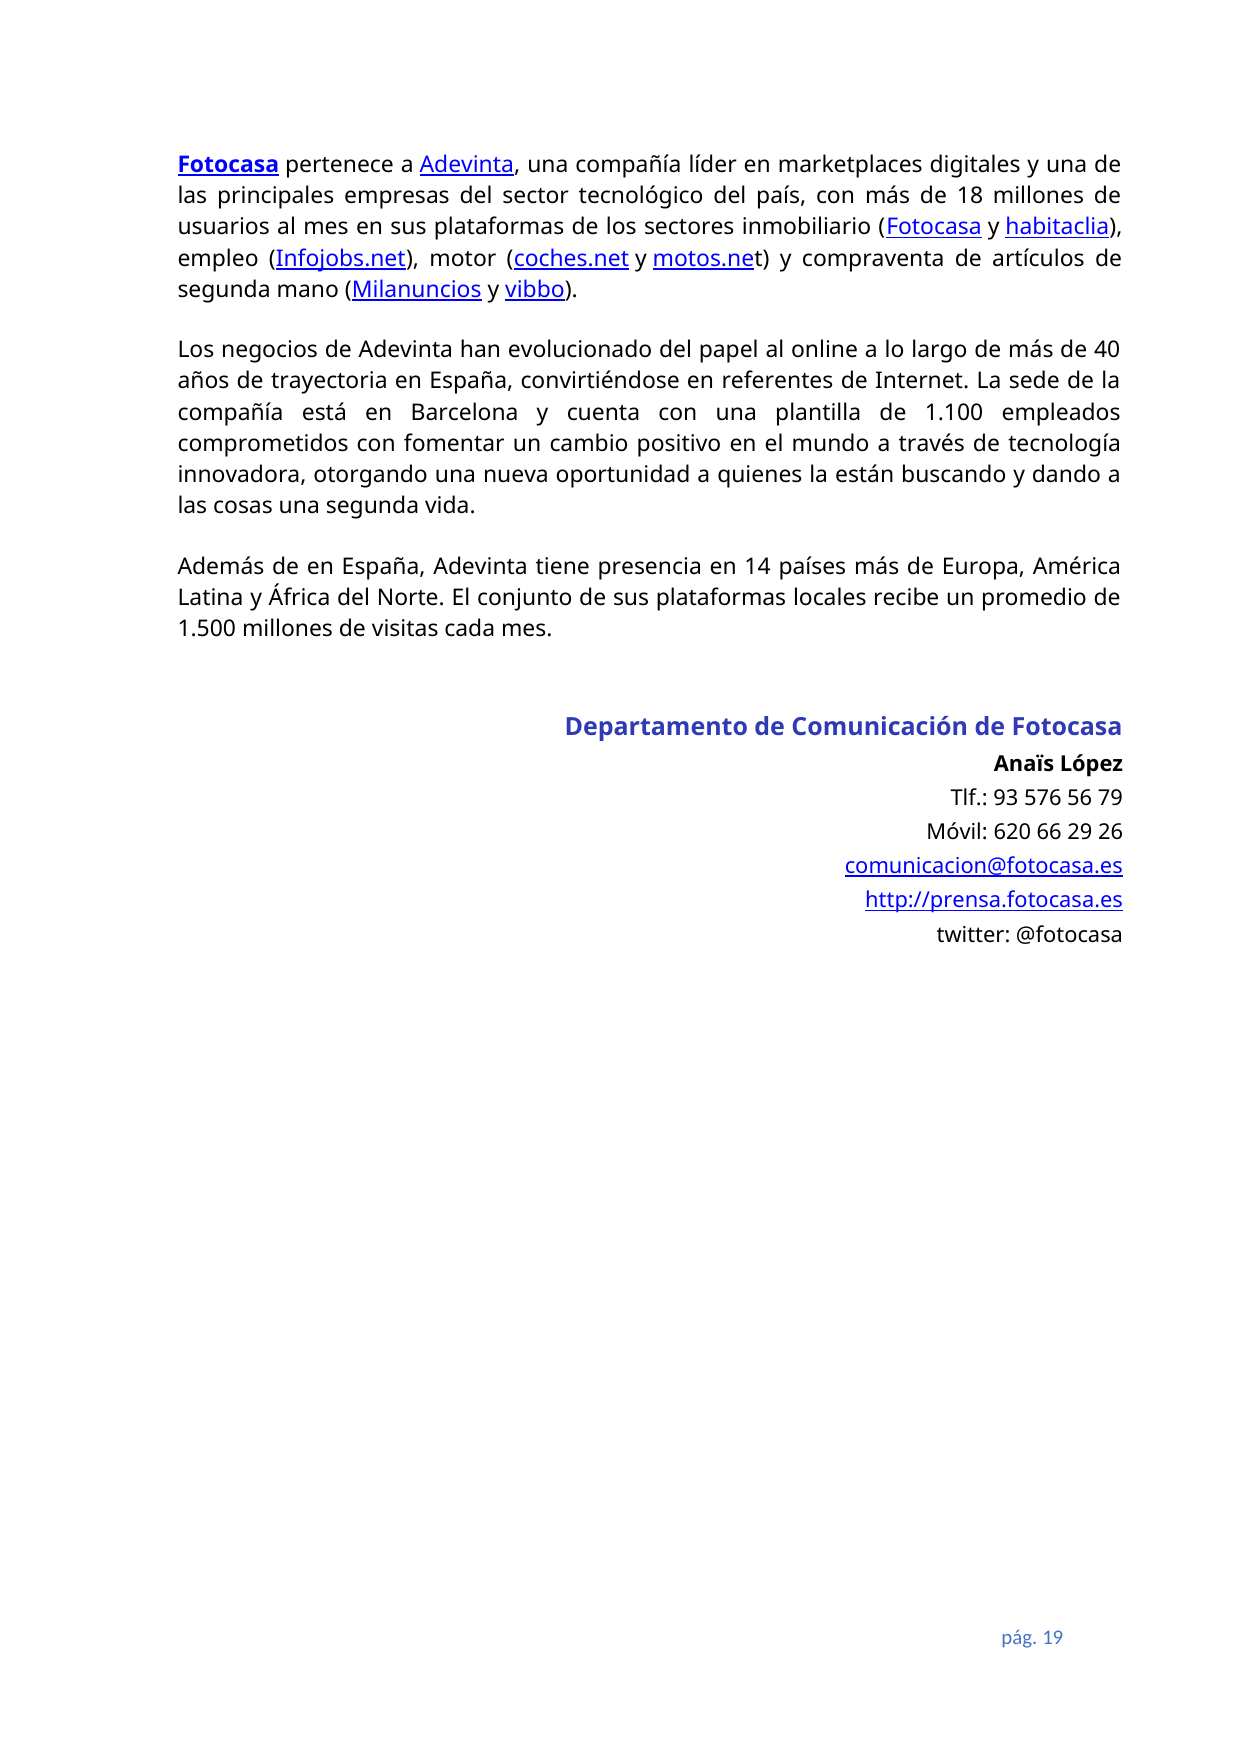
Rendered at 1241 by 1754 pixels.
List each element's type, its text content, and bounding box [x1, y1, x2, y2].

text Anaïs López [177, 748, 1123, 778]
text Los negocios de Adevinta han evolucionado del papel al online a lo largo de más de 40 años de trayectoria en España, convirtiéndose en referentes de Internet. La sede de la compañía está en Barcelona y cuenta con una plantilla de 1.100 empleados comprometidos con fomentar un cambio positivo en el mundo a través de tecnología innovadora, otorgando una nueva oportunidad a quienes la están buscando y dando a las cosas una segunda vida. [177, 333, 1122, 521]
text Además de en España, Adevinta tiene presencia en 14 países más de Europa, América Latina y África del Norte. El conjunto de sus plataformas locales recibe un promedio de 1.500 millones de visitas cada mes. [177, 550, 1122, 643]
text http://prensa.fotocasa.es [177, 884, 1123, 914]
text twitter: @fotocasa [177, 919, 1123, 948]
text Móvil: 620 66 29 26 [177, 816, 1123, 846]
text Tlf.: 93 576 56 79 [177, 782, 1123, 812]
text Fotocasa pertenece a Adevinta, una compañía líder en marketplaces digitales y una de las principales empresas del sector tecnológico del país, con más de 18 millones de usuarios al mes en sus plataformas de los sectores inmobiliario (Fotocasa y habitaclia), empleo (Infojobs.net), motor (coches.net y motos.net) y compraventa de artículos de segunda mano (Milanuncios y vibbo). [177, 148, 1122, 304]
text comunicacion@fotocasa.es [177, 850, 1123, 880]
text Departamento de Comunicación de Fotocasa [177, 709, 1123, 743]
